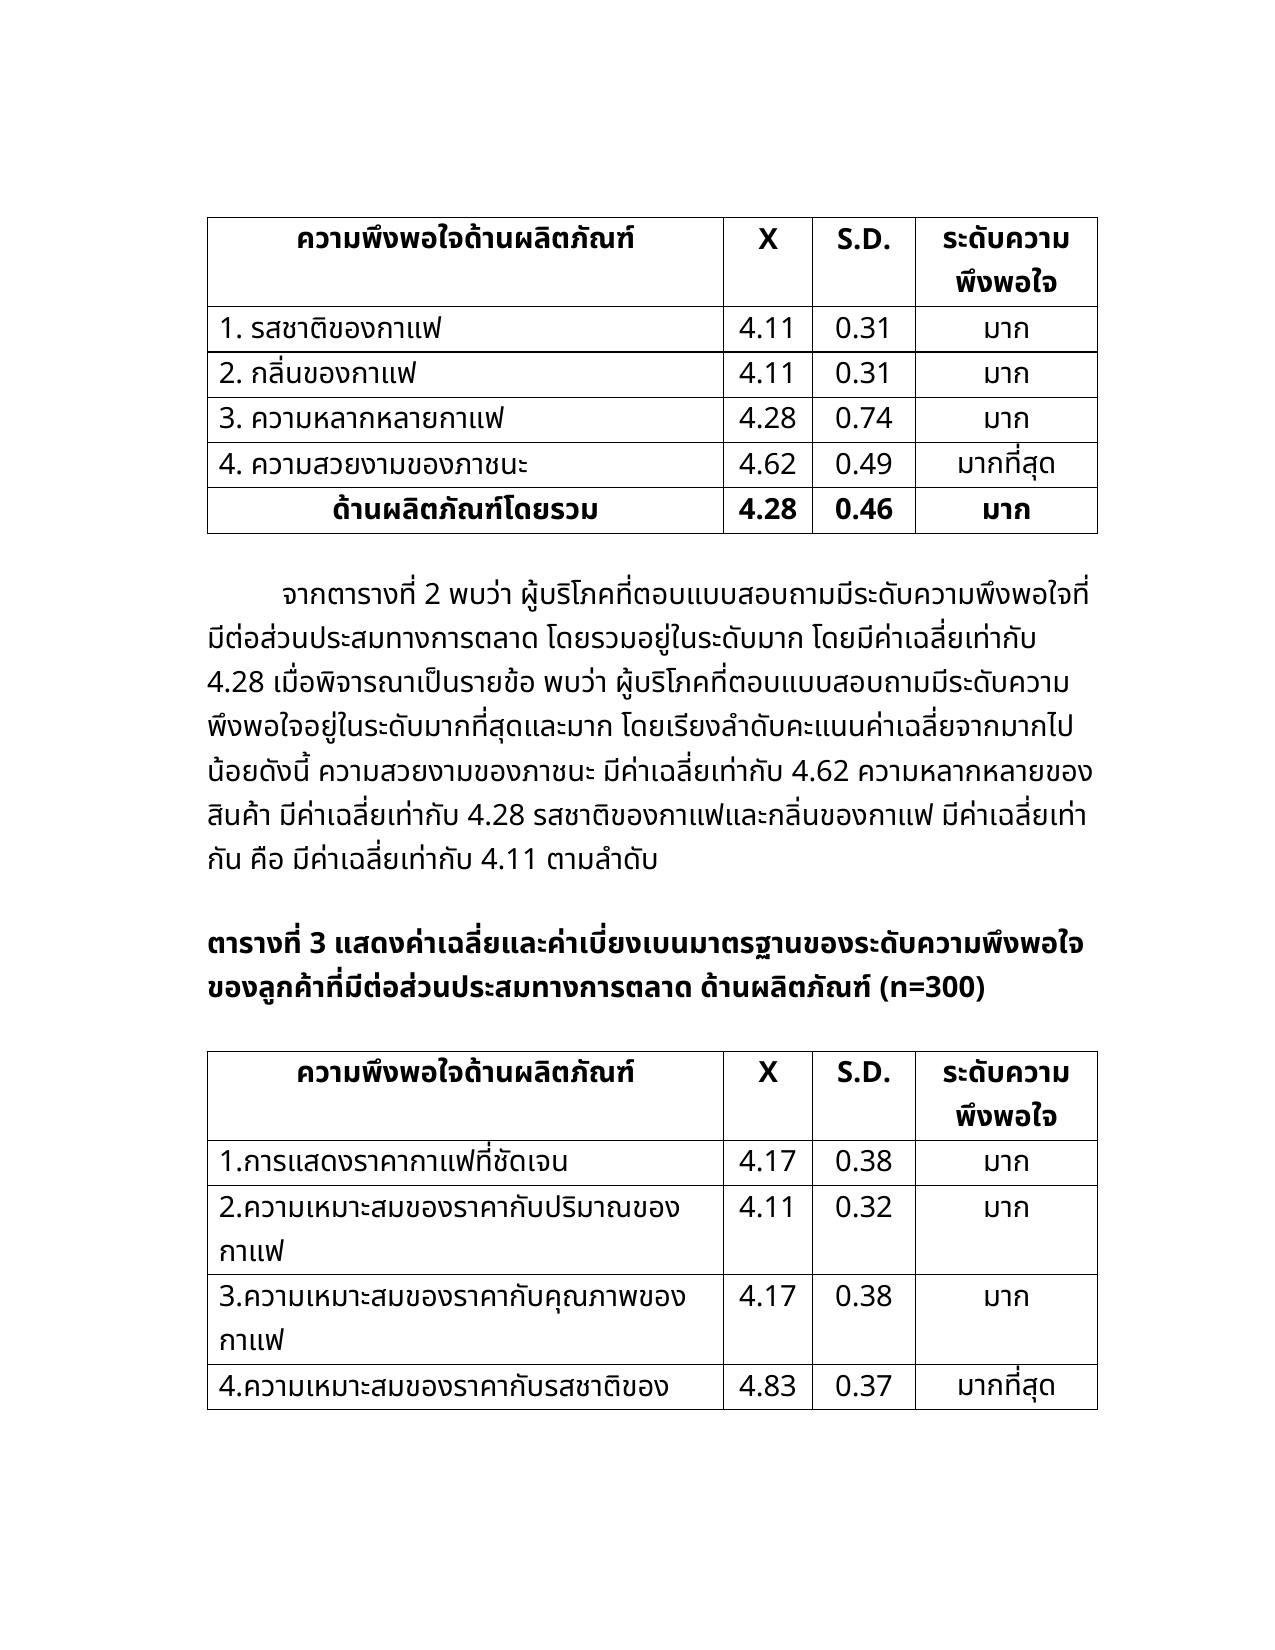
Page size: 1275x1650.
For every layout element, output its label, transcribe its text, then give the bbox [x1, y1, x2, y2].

table_cell มาก [916, 1186, 1097, 1274]
table_header X [724, 218, 812, 306]
table_cell 0.74 [813, 398, 915, 442]
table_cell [208, 1365, 723, 1409]
table_cell มากที่สุด [916, 443, 1097, 487]
table_cell 3. ความหลากหลายกาแฟ [208, 398, 723, 442]
table_header ความพึงพอใจด้านผลิตภัณฑ์ [208, 1052, 723, 1140]
table_header S.D. [813, 1052, 915, 1140]
table_header ระดับความพึงพอใจ [916, 1052, 1097, 1140]
table_cell 0.32 [813, 1186, 915, 1274]
table_cell 3.ความเหมาะสมของราคากับคุณภาพของกาแฟ [208, 1275, 723, 1364]
table_cell มาก [916, 1141, 1097, 1185]
table_cell 4.83 [724, 1365, 812, 1409]
table_cell 0.31 [813, 307, 915, 351]
table_cell 4.11 [724, 1186, 812, 1274]
text จากตารางที่ 2 พบว่า ผู้บริโภคที่ตอบแบบสอบถามมีระดับความพึงพอใจที่มีต่อส่วนประสมทางการตลาด โดยรวมอยู่ในระดับมาก โดยมีค่าเฉลี่ยเท่ากับ 4.28 เมื่อพิจารณาเป็นรายข้อ พบว่า ผู้บริโภคที่ตอบแบบสอบถามมีระดับความพึงพอใจอยู่ในระดับมากที่สุดและมาก โดยเรียงลำดับคะแนนค่าเฉลี่ยจากมากไปน้อยดังนี้ ความสวยงามของภาชนะ มีค่าเฉลี่ยเท่ากับ 4.62 ความหลากหลายของสินค้า มีค่าเฉลี่ยเท่ากับ 4.28 รสชาติของกาแฟและกลิ่นของกาแฟ มีค่าเฉลี่ยเท่ากัน คือ มีค่าเฉลี่ยเท่ากับ 4.11 ตามลำดับ [207, 573, 1098, 883]
table_cell 0.37 [813, 1365, 915, 1409]
table_header X [724, 1052, 812, 1140]
table_cell มากที่สุด [916, 1365, 1097, 1409]
table_cell 4.17 [724, 1275, 812, 1364]
table_cell มาก [916, 398, 1097, 442]
table_cell 0.38 [813, 1275, 915, 1364]
table_cell 4. ความสวยงามของภาชนะ [208, 443, 723, 487]
table_cell 4.17 [724, 1141, 812, 1185]
table_cell 0.31 [813, 353, 915, 397]
table_cell 4.11 [724, 353, 812, 397]
table_cell 0.38 [813, 1141, 915, 1185]
table_cell 2. กลิ่นของกาแฟ [208, 353, 723, 397]
table_cell 0.46 [813, 488, 915, 532]
table_cell ด้านผลิตภัณฑ์โดยรวม [208, 488, 723, 532]
table_cell 0.49 [813, 443, 915, 487]
table_header S.D. [813, 218, 915, 306]
table_cell มาก [916, 353, 1097, 397]
table_header ความพึงพอใจด้านผลิตภัณฑ์ [208, 218, 723, 306]
table_cell 1.การแสดงราคากาแฟที่ชัดเจน [208, 1141, 723, 1185]
table_cell 4.28 [724, 488, 812, 532]
table_cell มาก [916, 307, 1097, 351]
table_cell 4.62 [724, 443, 812, 487]
table_cell 4.28 [724, 398, 812, 442]
table_header ระดับความพึงพอใจ [916, 218, 1097, 306]
text ตารางที่ 3 แสดงค่าเฉลี่ยและค่าเบี่ยงเบนมาตรฐานของระดับความพึงพอใจของลูกค้าที่มีต่อส่วนประสมทางการตลาด ด้านผลิตภัณฑ์ (n=300) [207, 922, 1098, 1011]
table_cell 2.ความเหมาะสมของราคากับปริมาณของกาแฟ [208, 1186, 723, 1274]
table_cell 4.11 [724, 307, 812, 351]
table_cell มาก [916, 488, 1097, 532]
table_cell 1. รสชาติของกาแฟ [208, 307, 723, 351]
table_cell มาก [916, 1275, 1097, 1364]
